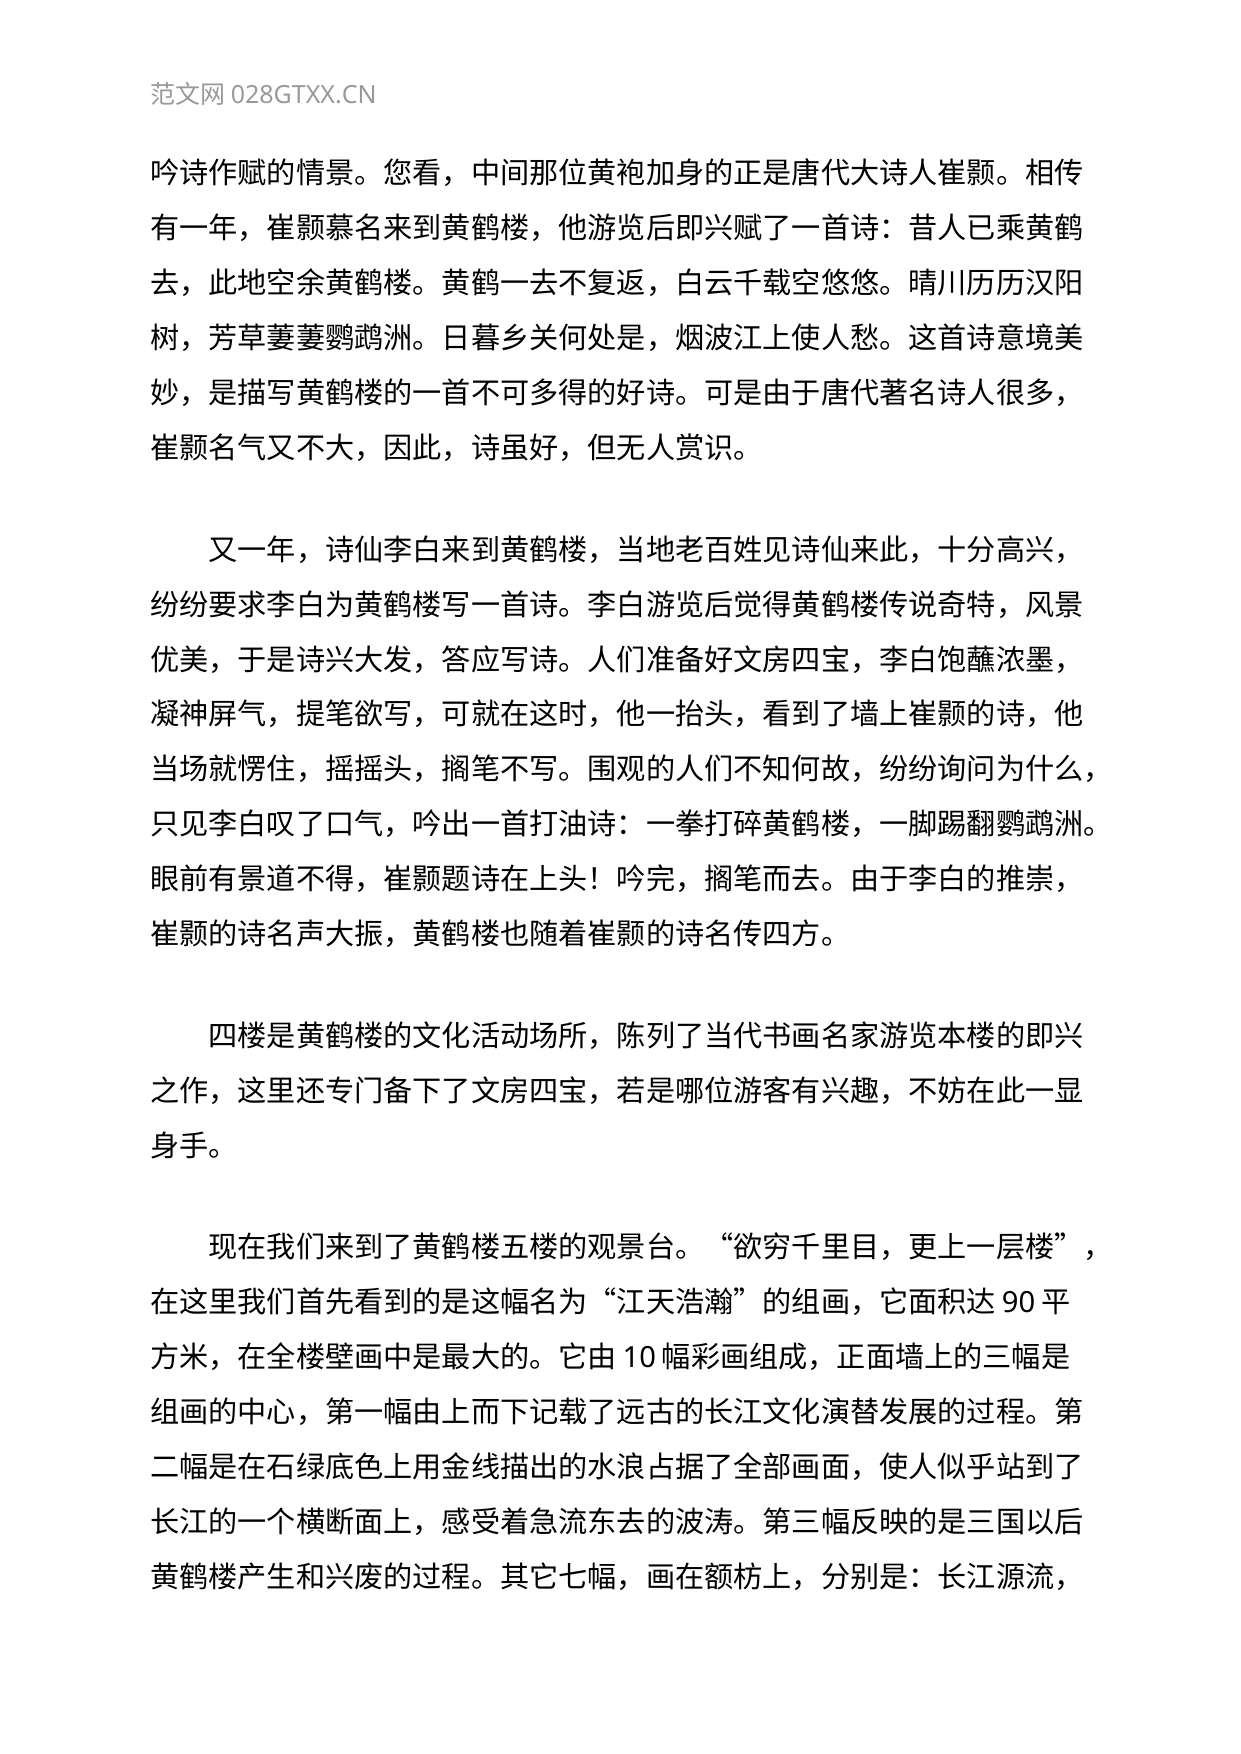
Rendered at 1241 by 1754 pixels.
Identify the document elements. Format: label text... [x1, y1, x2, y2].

text 四楼是黄鹤楼的文化活动场所，陈列了当代书画名家游览本楼的即兴之作，这里还专门备下了文房四宝，若是哪位游客有兴趣，不妨在此一显身手。 [150, 1012, 1090, 1164]
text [150, 150, 1090, 467]
text 又一年，诗仙李白来到黄鹤楼，当地老百姓见诗仙来此，十分高兴，纷纷要求李白为黄鹤楼写一首诗。李白游览后觉得黄鹤楼传说奇特，风景优美，于是诗兴大发，答应写诗。人们准备好文房四宝，李白饱蘸浓墨，凝神屏气，提笔欲写，可就在这时，他一抬头，看到了墙上崔颢的诗，他当场就愣住，摇摇头，搁笔不写。围观的人们不知何故，纷纷询问为什么，只见李白叹了口气，吟出一首打油诗：一拳打碎黄鹤楼，一脚踢翻鹦鹉洲。眼前有景道不得，崔颢题诗在上头！吟完，搁笔而去。由于李白的推崇，崔颢的诗名声大振，黄鹤楼也随着崔颢的诗名传四方。 [150, 526, 1090, 953]
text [150, 1224, 1090, 1596]
